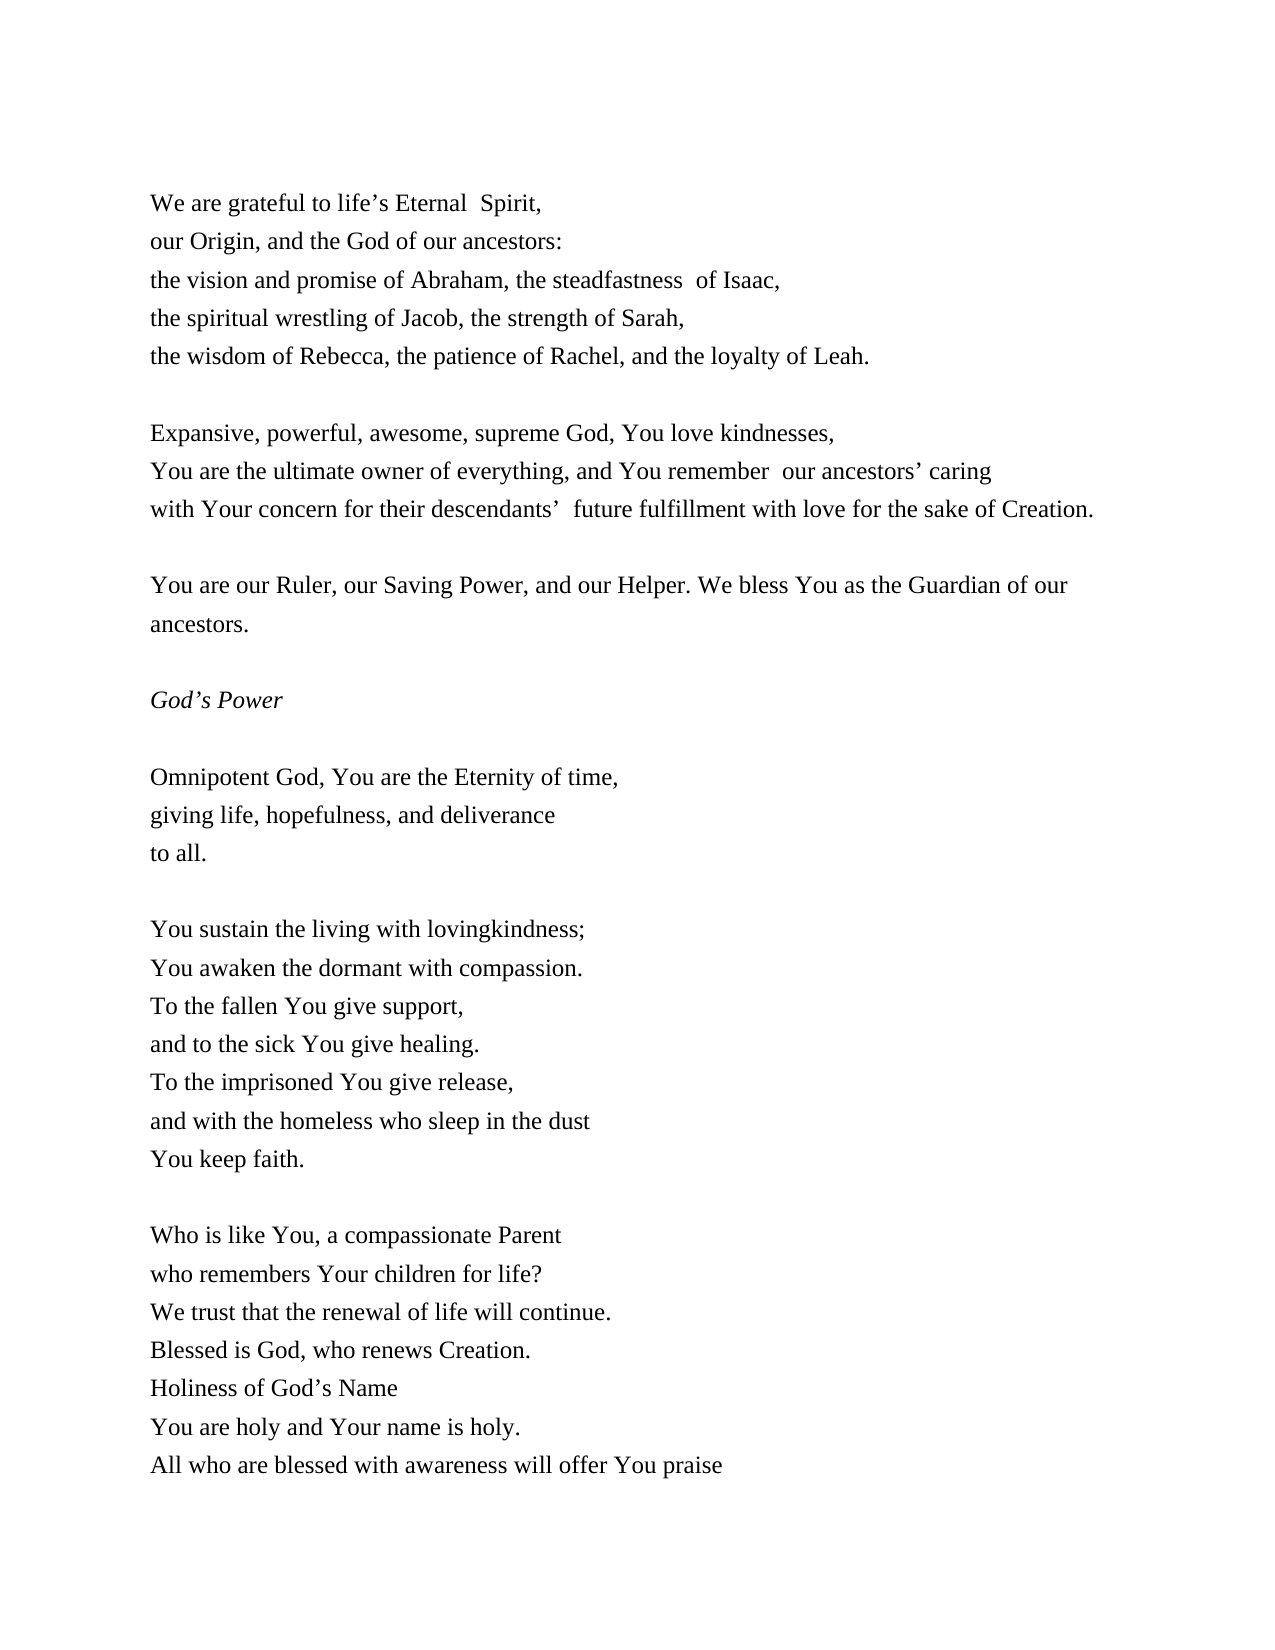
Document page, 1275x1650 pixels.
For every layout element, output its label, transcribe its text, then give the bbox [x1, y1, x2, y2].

text Holiness of God’s Name [150, 1373, 1125, 1402]
text Omnipotent God, You are the Eternity of time, [150, 762, 1125, 790]
text You are holy and Your name is holy. [150, 1412, 1125, 1440]
text the wisdom of Rebecca, the patience of Rachel, and the loyalty of Leah. [150, 341, 1125, 370]
text the spiritual wrestling of Jacob, the strength of Sarah, [150, 303, 1125, 332]
text giving life, hopefulness, and deliverance [150, 800, 1125, 829]
text with Your concern for their descendants’ future fulfillment with love for the sake of Creation. [150, 494, 1125, 523]
text Expansive, powerful, awesome, supreme God, You love kindnesses, [150, 418, 1125, 446]
text God’s Power [150, 685, 1125, 714]
text You are our Ruler, our Saving Power, and our Helper. We bless You as the Guardian of our ancestors. [150, 571, 1125, 637]
text and to the sick You give healing. [150, 1029, 1125, 1058]
text Blessed is God, who renews Creation. [150, 1335, 1125, 1364]
text You are the ultimate owner of everything, and You remember our ancestors’ caring [150, 456, 1125, 484]
text and with the homeless who sleep in the dust [150, 1106, 1125, 1134]
text the vision and promise of Abraham, the steadfastness of Isaac, [150, 265, 1125, 293]
text We are grateful to life’s Eternal Spirit, [150, 188, 1125, 217]
text who remembers Your children for life? [150, 1259, 1125, 1287]
text We trust that the renewal of life will continue. [150, 1297, 1125, 1326]
text To the fallen You give support, [150, 991, 1125, 1020]
text You keep faith. [150, 1144, 1125, 1173]
text You sustain the living with lovingkindness; [150, 914, 1125, 943]
text To the imprisoned You give release, [150, 1067, 1125, 1096]
text You awaken the dormant with compassion. [150, 953, 1125, 982]
text to all. [150, 838, 1125, 867]
text our Origin, and the God of our ancestors: [150, 226, 1125, 255]
text All who are blessed with awareness will offer You praise [150, 1450, 1125, 1478]
text Who is like You, a compassionate Parent [150, 1220, 1125, 1249]
